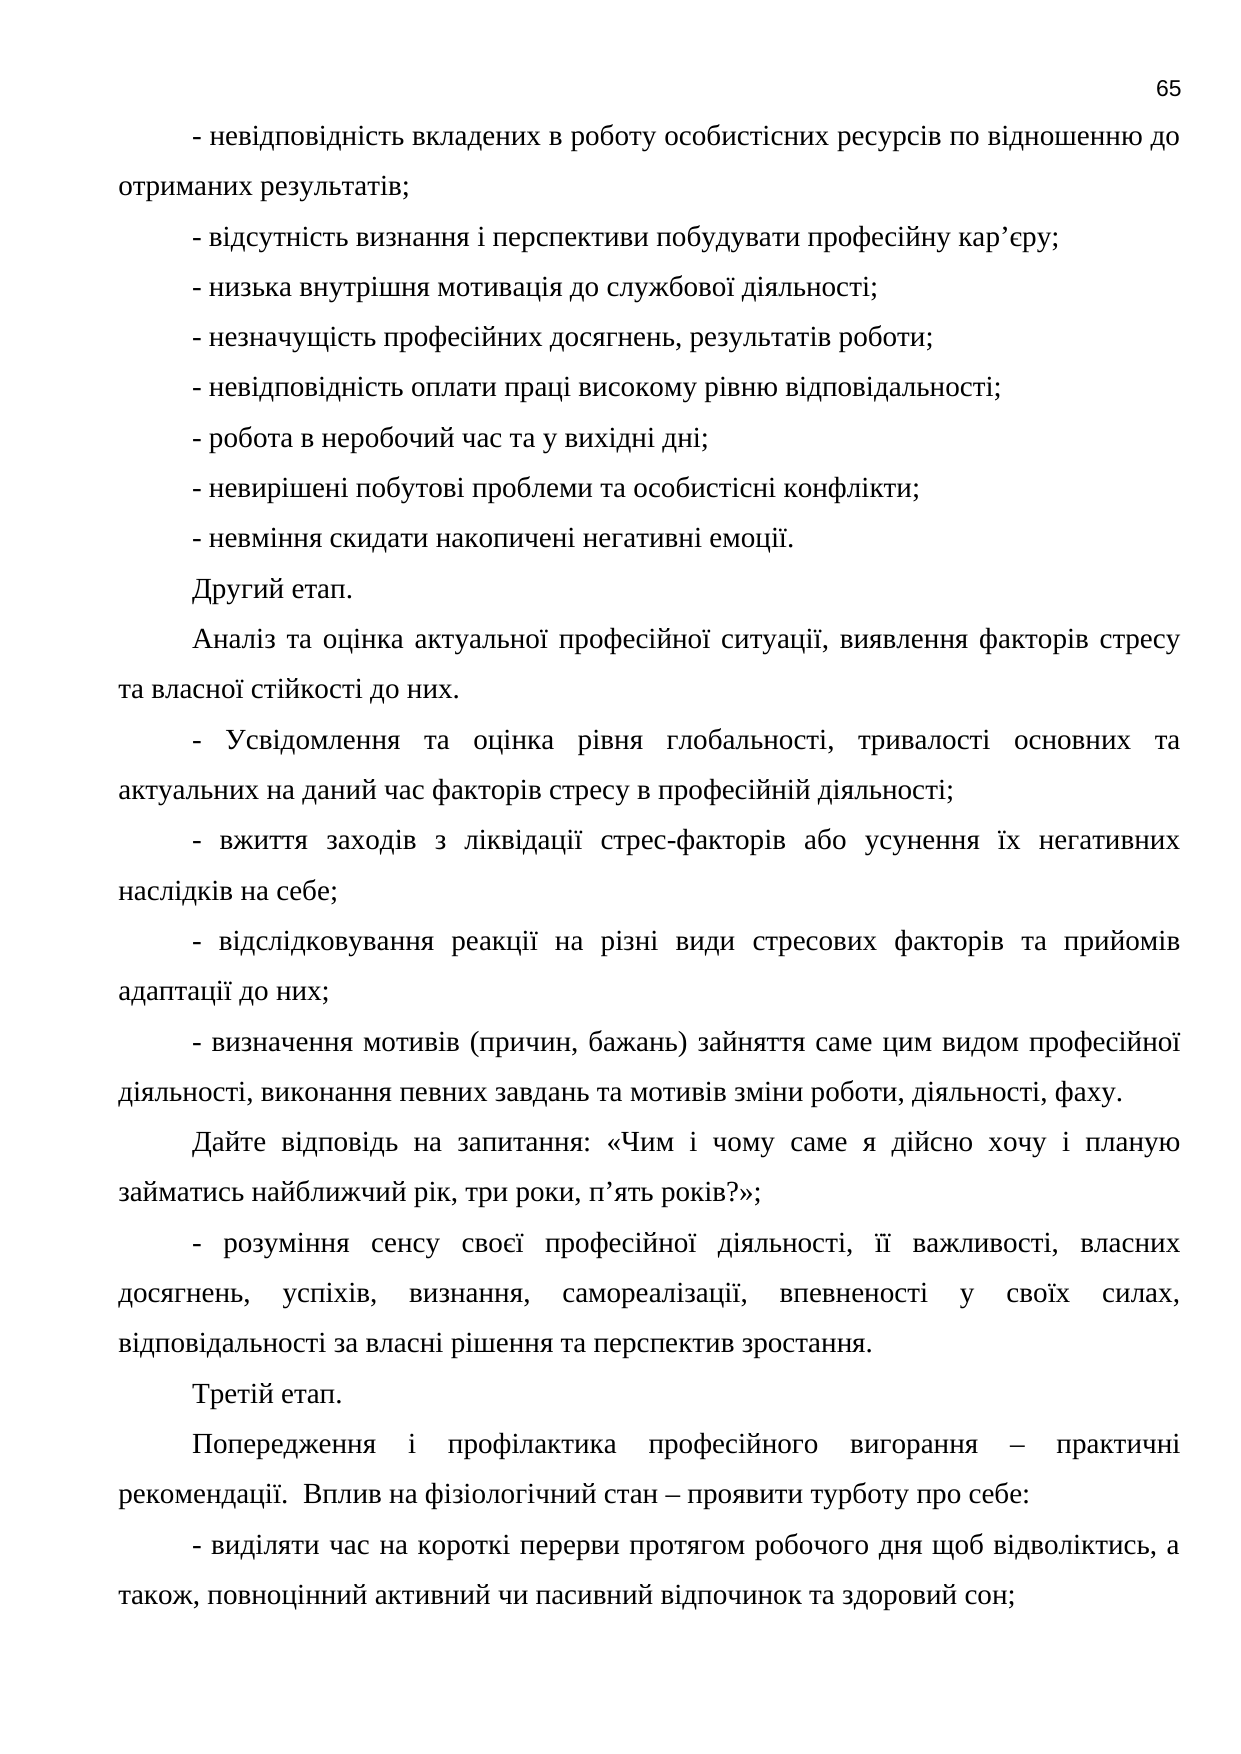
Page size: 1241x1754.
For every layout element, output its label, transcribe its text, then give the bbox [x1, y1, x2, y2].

text - невідповідність вкладених в роботу особистісних ресурсів по відношенню до отриманих результатів; [118, 118, 1181, 202]
text - невміння скидати накопичені негативні емоції. [118, 521, 1181, 554]
text Другий етап. [118, 571, 1181, 604]
text - розуміння сенсу своєї професійної діяльності, її важливості, власних досягнень, успіхів, визнання, самореалізації, впевненості у своїх силах, відповідальності за власні рішення та перспектив зростання. [118, 1225, 1181, 1359]
text - визначення мотивів (причин, бажань) зайняття саме цим видом професійної діяльності, виконання певних завдань та мотивів зміни роботи, діяльності, фаху. [118, 1024, 1181, 1107]
text - Усвідомлення та оцінка рівня глобальності, тривалості основних та актуальних на даний час факторів стресу в професійній діяльності; [118, 722, 1181, 806]
text - незначущість професійних досягнень, результатів роботи; [118, 319, 1181, 353]
text - робота в неробочий час та у вихідні дні; [118, 420, 1181, 453]
text Третій етап. [118, 1376, 1181, 1409]
text - виділяти час на короткі перерви протягом робочого дня щоб відволіктись, а також, повноцінний активний чи пасивний відпочинок та здоровий сон; [118, 1527, 1181, 1611]
text - невирішені побутові проблеми та особистісні конфлікти; [118, 470, 1181, 504]
text - вжиття заходів з ліквідації стрес-факторів або усунення їх негативних наслідків на себе; [118, 822, 1181, 906]
text Дайте відповідь на запитання: «Чим і чому саме я дійсно хочу і планую займатись найближчий рік, три роки, п’ять років?»; [118, 1124, 1181, 1208]
text Попередження і профілактика професійного вигорання – практичні рекомендації. Вплив на фізіологічний стан – проявити турботу про себе: [118, 1426, 1181, 1510]
text Аналіз та оцінка актуальної професійної ситуації, виявлення факторів стресу та власної стійкості до них. [118, 621, 1181, 705]
text - невідповідність оплати праці високому рівню відповідальності; [118, 369, 1181, 403]
text - відсутність визнання і перспективи побудувати професійну кар’єру; [118, 219, 1181, 252]
text - відслідковування реакції на різні види стресових факторів та прийомів адаптації до них; [118, 923, 1181, 1007]
text - низька внутрішня мотивація до службової діяльності; [118, 269, 1181, 302]
